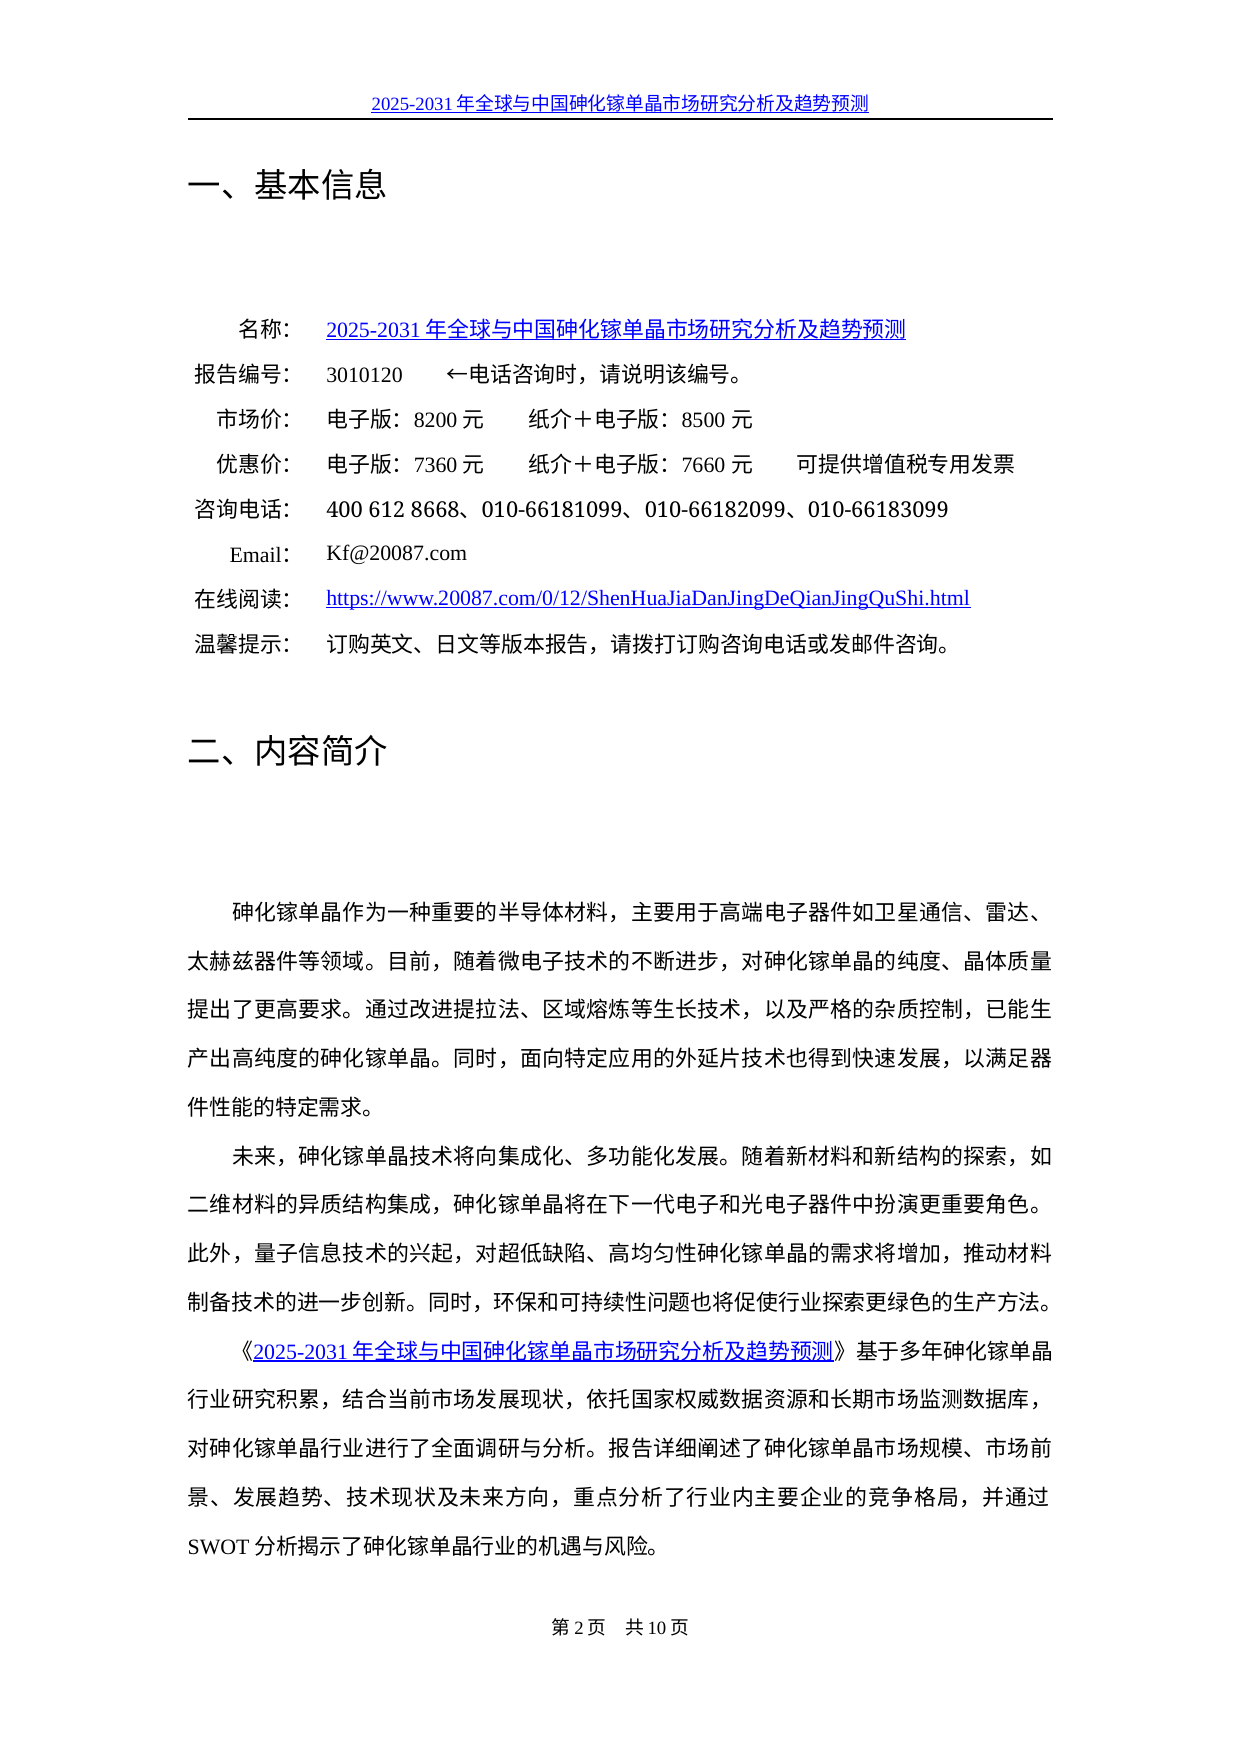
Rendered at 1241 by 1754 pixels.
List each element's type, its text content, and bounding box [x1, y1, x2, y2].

title 一、基本信息 [187, 150, 1053, 215]
table_cell 优惠价： [167, 447, 315, 492]
table_cell 在线阅读： [167, 582, 315, 627]
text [187, 894, 1053, 1561]
table_cell 咨询电话： [167, 492, 315, 537]
table_header 名称： [167, 312, 315, 357]
table_cell Email： [167, 537, 315, 582]
table_cell 市场价： [167, 402, 315, 447]
table_cell 报告编号： [167, 357, 315, 402]
title 二、内容简介 [187, 717, 1053, 782]
table_cell 温馨提示： [167, 627, 315, 672]
table_cell 电子版：8200 元 纸介＋电子版：8500 元 [315, 402, 1073, 447]
table_header 2025-2031年全球与中国砷化镓单晶市场研究分析及趋势预测 [315, 312, 1073, 357]
table_cell 3010120 ←电话咨询时，请说明该编号。 [315, 357, 1073, 402]
table_cell Kf@20087.com [315, 537, 1073, 582]
table_cell [315, 582, 1073, 627]
table_cell 电子版：7360 元 纸介＋电子版：7660 元 可提供增值税专用发票 [315, 447, 1073, 492]
table_cell 订购英文、日文等版本报告，请拨打订购咨询电话或发邮件咨询。 [315, 627, 1073, 672]
table_cell 400 612 8668、010-66181099、010-66182099、010-66183099 [315, 492, 1073, 537]
